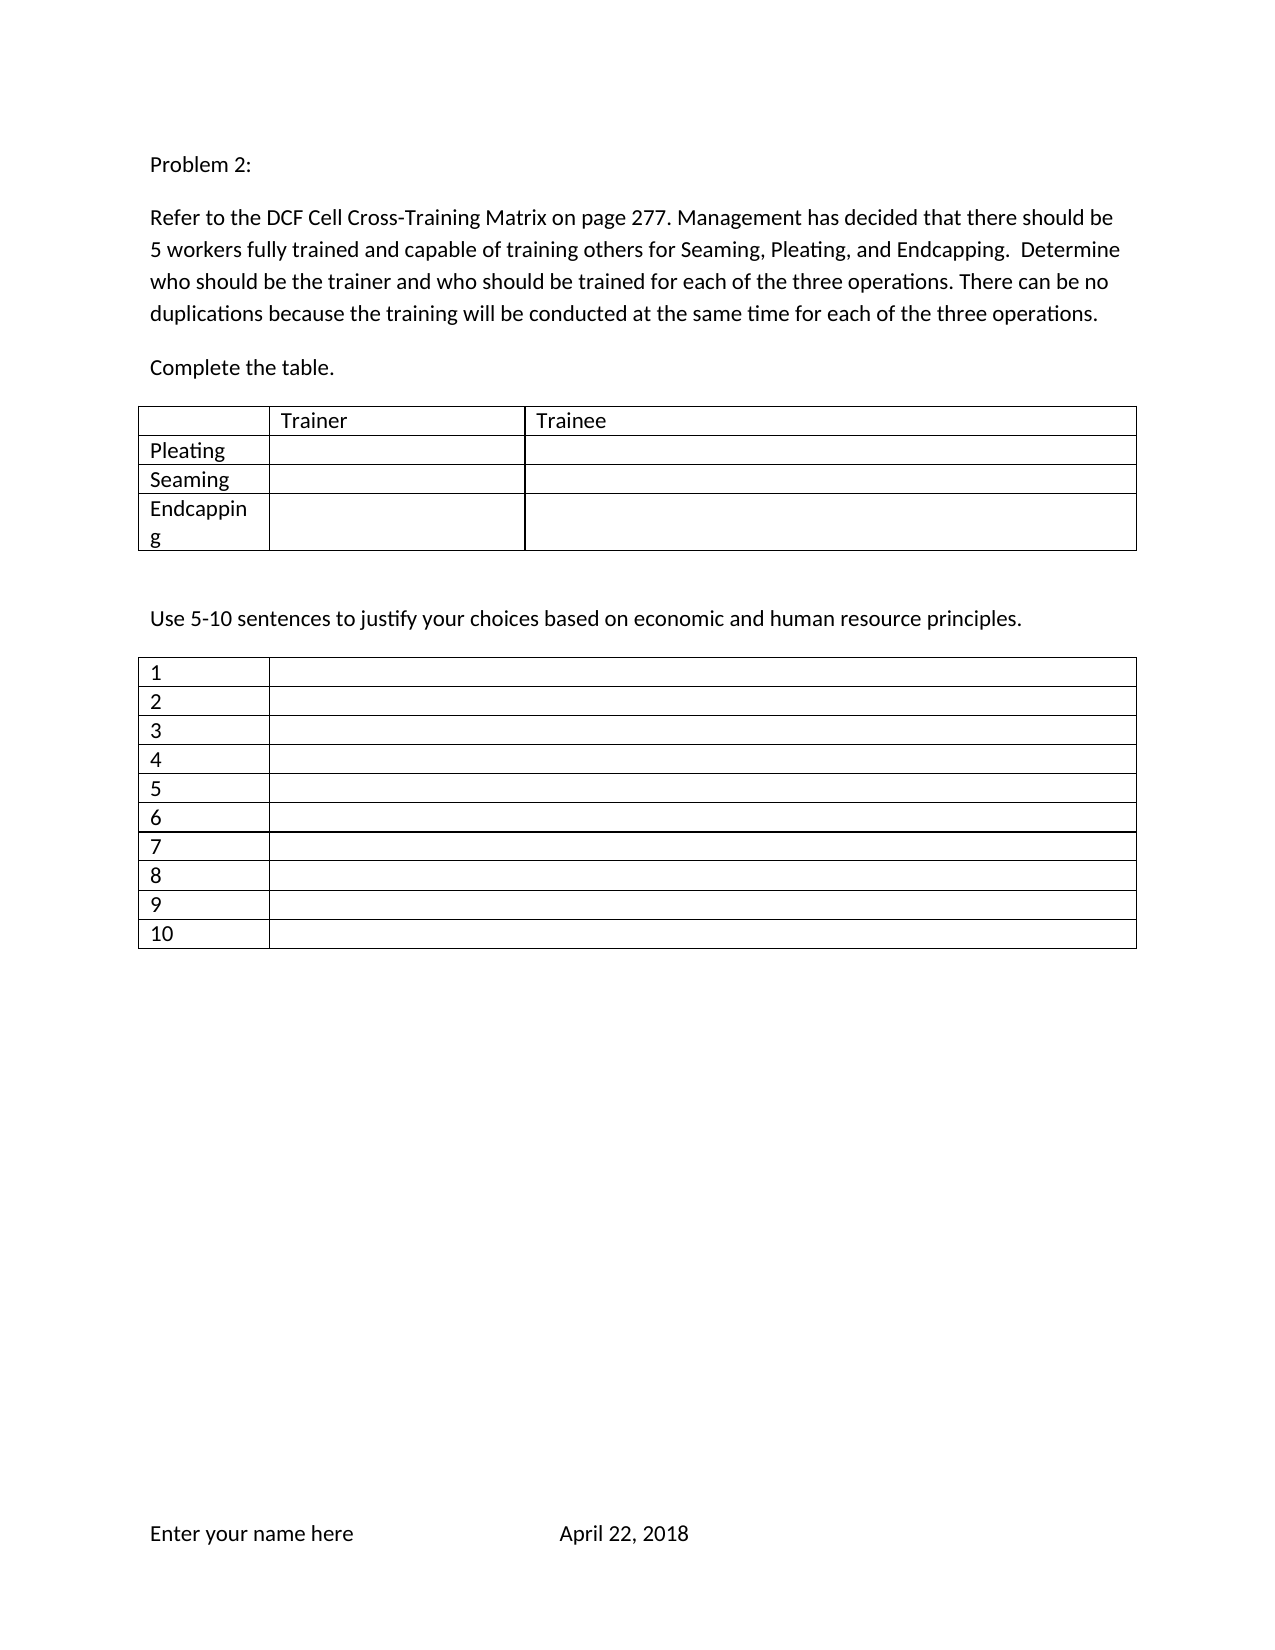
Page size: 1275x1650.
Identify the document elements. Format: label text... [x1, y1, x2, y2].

table_cell 8 [139, 861, 269, 889]
table_cell [270, 803, 1136, 831]
table_cell [270, 920, 1136, 948]
text Complete the table. [150, 353, 1125, 381]
table_cell [270, 861, 1136, 889]
table_cell [270, 687, 1136, 715]
table_header Trainer [270, 407, 524, 435]
table_cell [270, 465, 524, 493]
table_cell 10 [139, 920, 269, 948]
table_cell [270, 891, 1136, 918]
table_cell Endcapping [139, 494, 269, 550]
table_cell 4 [139, 745, 269, 773]
text Refer to the DCF Cell Cross-Training Matrix on page 277. Management has decided that there should be 5 workers fully trained and capable of training others for Seaming, Pleating, and Endcapping. Determine who should be the trainer and who should be trained for each of the three operations. There can be no duplications because the training will be conducted at the same time for each of the three operations. [150, 203, 1125, 328]
table_cell [270, 494, 524, 550]
table_cell [270, 436, 524, 464]
table_cell [526, 494, 1136, 550]
table_cell Pleating [139, 436, 269, 464]
table_cell Seaming [139, 465, 269, 493]
table_header [270, 658, 1136, 686]
table_cell 7 [139, 833, 269, 860]
table_header Trainee [526, 407, 1136, 435]
table_cell [270, 833, 1136, 860]
table_cell [270, 745, 1136, 773]
table_cell 3 [139, 716, 269, 744]
table_cell 2 [139, 687, 269, 715]
table_cell 9 [139, 891, 269, 918]
table_header [139, 407, 269, 435]
table_cell 6 [139, 803, 269, 831]
table_header 1 [139, 658, 269, 686]
table_cell [526, 436, 1136, 464]
table_cell [270, 716, 1136, 744]
table_cell [526, 465, 1136, 493]
text Problem 2: [150, 150, 1125, 178]
text Use 5-10 sentences to justify your choices based on economic and human resource principles. [150, 604, 1125, 632]
table_cell 5 [139, 774, 269, 802]
table_cell [270, 774, 1136, 802]
